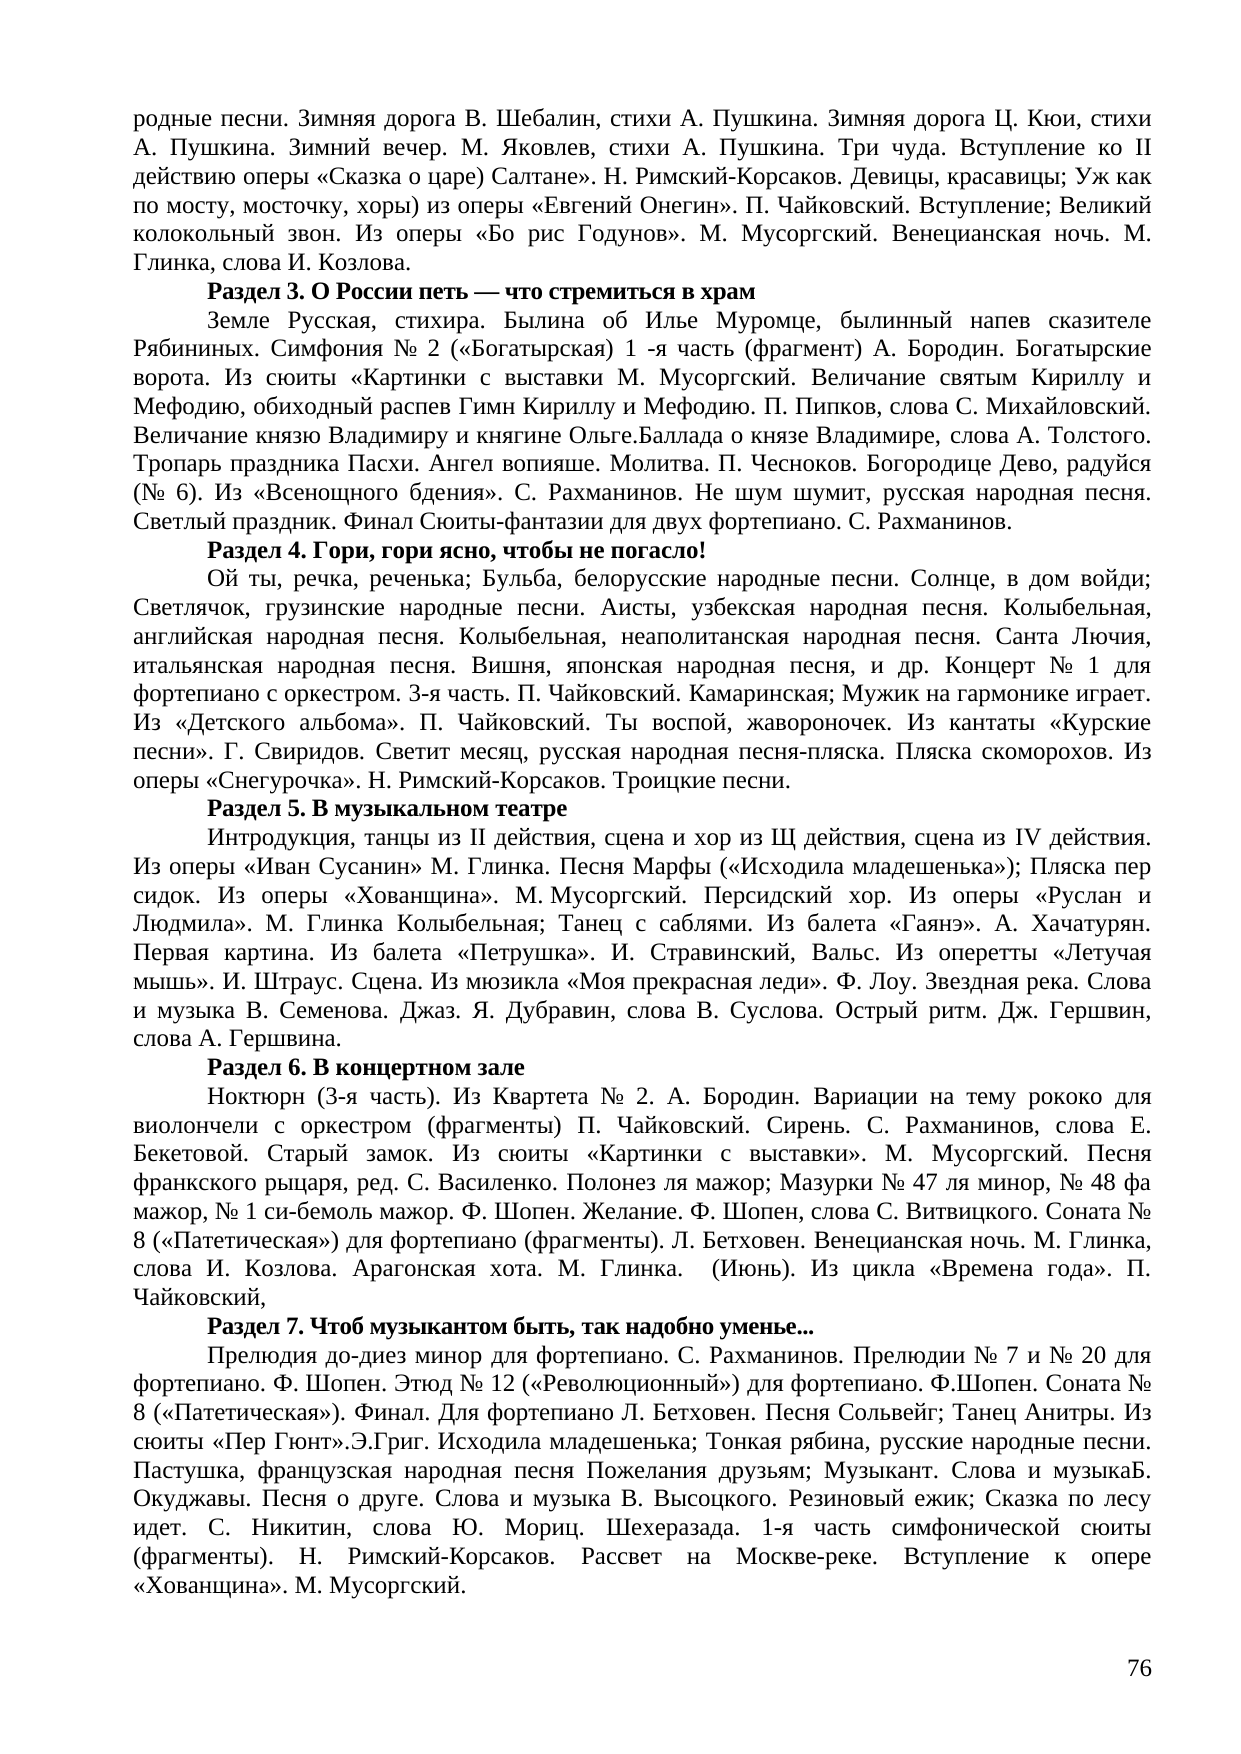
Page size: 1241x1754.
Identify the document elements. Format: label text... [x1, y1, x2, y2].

text Раздел 4. Гори, гори ясно, чтобы не погасло! [133, 535, 1152, 563]
text Ноктюрн (3-я часть). Из Квартета № 2. А. Бородин. Вариации на тему рококо для виолончели с оркестром (фрагменты) П. Чайковский. Сирень. С. Рахманинов, слова Е. Бекетовой. Старый замок. Из сюиты «Картинки с выставки». М. Myсоргский. Песня франкского рыцаря, ред. С. Василенко. Полонез ля мажор; Мазурки № 47 ля минор, № 48 фа мажор, № 1 си-бемоль мажор. Ф. Шопен. Желание. Ф. Шопен, слова С. Витвицкого. Соната № 8 («Патетическая») для фортепиано (фрагменты). Л. Бетховен. Венецианская ночь. М. Глинка, слова И. Козлова. Арагонская хота. М. Глинка. (Июнь). Из цикла «Времена года». П. Чайковский, [133, 1081, 1152, 1311]
text Прелюдия до-диез минор для фортепиано. С. Рахманинов. Прелюдии № 7 и № 20 для фортепиано. Ф. Шопен. Этюд № 12 («Революционный») для фортепиано. Ф.Шопен. Соната № 8 («Патетическая»). Финал. Для фортепиано Л. Бетховен. Песня Сольвейг; Танец Анитры. Из сюиты «Пер Гюнт».Э.Григ. Исходила младешенька; Тонкая рябина, русские народные песни. Пастушка, французская народная песня Пожелания друзьям; Музыкант. Слова и музыкаБ. Окуджавы. Песня о друге. Слова и музыка В. Высоцкого. Резиновый ежик; Сказка по лесу идет. С. Никитин, слова Ю. Мориц. Шехеразада. 1-я часть симфонической сюиты (фрагменты). Н. Римский-Корсаков. Рассвет на Москве-реке. Вступление к опере «Хованщина». М. Мусоргский. [133, 1340, 1152, 1598]
text Ой ты, речка, реченька; Бульба, белорусские народные песни. Солнце, в дом войди; Светлячок, грузинские народные песни. Аисты, узбекская народная песня. Колыбельная, английская народная песня. Колыбельная, неаполитанская народная песня. Санта Лючия, итальянская народная песня. Вишня, японская народная песня, и др. Концерт № 1 для фортепиано с оркестром. 3-я часть. П. Чайковский. Камаринская; Мужик на гармонике играет. Из «Детского альбома». П. Чайковский. Ты воспой, жавороночек. Из кантаты «Курские песни». Г. Свиридов. Светит месяц, русская народная песня-пляска. Пляска скоморохов. Из оперы «Снегурочка». Н. Римский-Корсаков. Троицкие песни. [133, 563, 1152, 793]
text Интродукция, танцы из II действия, сцена и хор из Щ действия, сцена из IV действия. Из оперы «Иван Сусанин» М. Глинка. Песня Марфы («Исходила младешенька»); Пляска пер сидок. Из оперы «Хованщина». М. Мусоргский. Персидский хор. Из оперы «Руслан и Людмила». М. Глинка Колыбельная; Танец с саблями. Из балета «Гаянэ». А. Хачатурян. Первая картина. Из балета «Петрушка». И. Стравинский, Вальс. Из оперетты «Летучая мышь». И. Штраус. Сцена. Из мюзикла «Моя прекрасная леди». Ф. Лоу. Звездная река. Слова и музыка В. Семенова. Джаз. Я. Дубравин, слова В. Суслова. Острый ритм. Дж. Гершвин, слова А. Гершвина. [133, 822, 1152, 1052]
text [133, 103, 1152, 276]
text Раздел 5. В музыкальном театре [133, 793, 1152, 822]
text Раздел 6. В концертном зале [133, 1052, 1152, 1081]
text Раздел 7. Чтоб музыкантом быть, так надобно уменье... [133, 1311, 1152, 1340]
text Земле Русская, стихира. Былина об Илье Муромце, былинный напев сказителе Рябининых. Симфония № 2 («Богатырская) 1 -я часть (фрагмент) А. Бородин. Богатырские ворота. Из сюиты «Картинки с выставки М. Мусоргский. Величание святым Кириллу и Мефодию, обиходный распев Гимн Кириллу и Мефодию. П. Пипков, слова С. Михайловский. Величание князю Владимиру и княгине Ольге.Баллада о князе Владимире, слова А. Толстого. Тропарь праздника Пасхи. Ангел вопияше. Молитва. П. Чесноков. Богородице Дево, радуйся (№ 6). Из «Всенощного бдения». С. Рахманинов. Не шум шумит, русская народная песня. Светлый праздник. Финал Сюиты-фантазии для двух фортепиано. С. Рахманинов. [133, 305, 1152, 535]
text Раздел 3. О России петь — что стремиться в храм [133, 276, 1152, 305]
